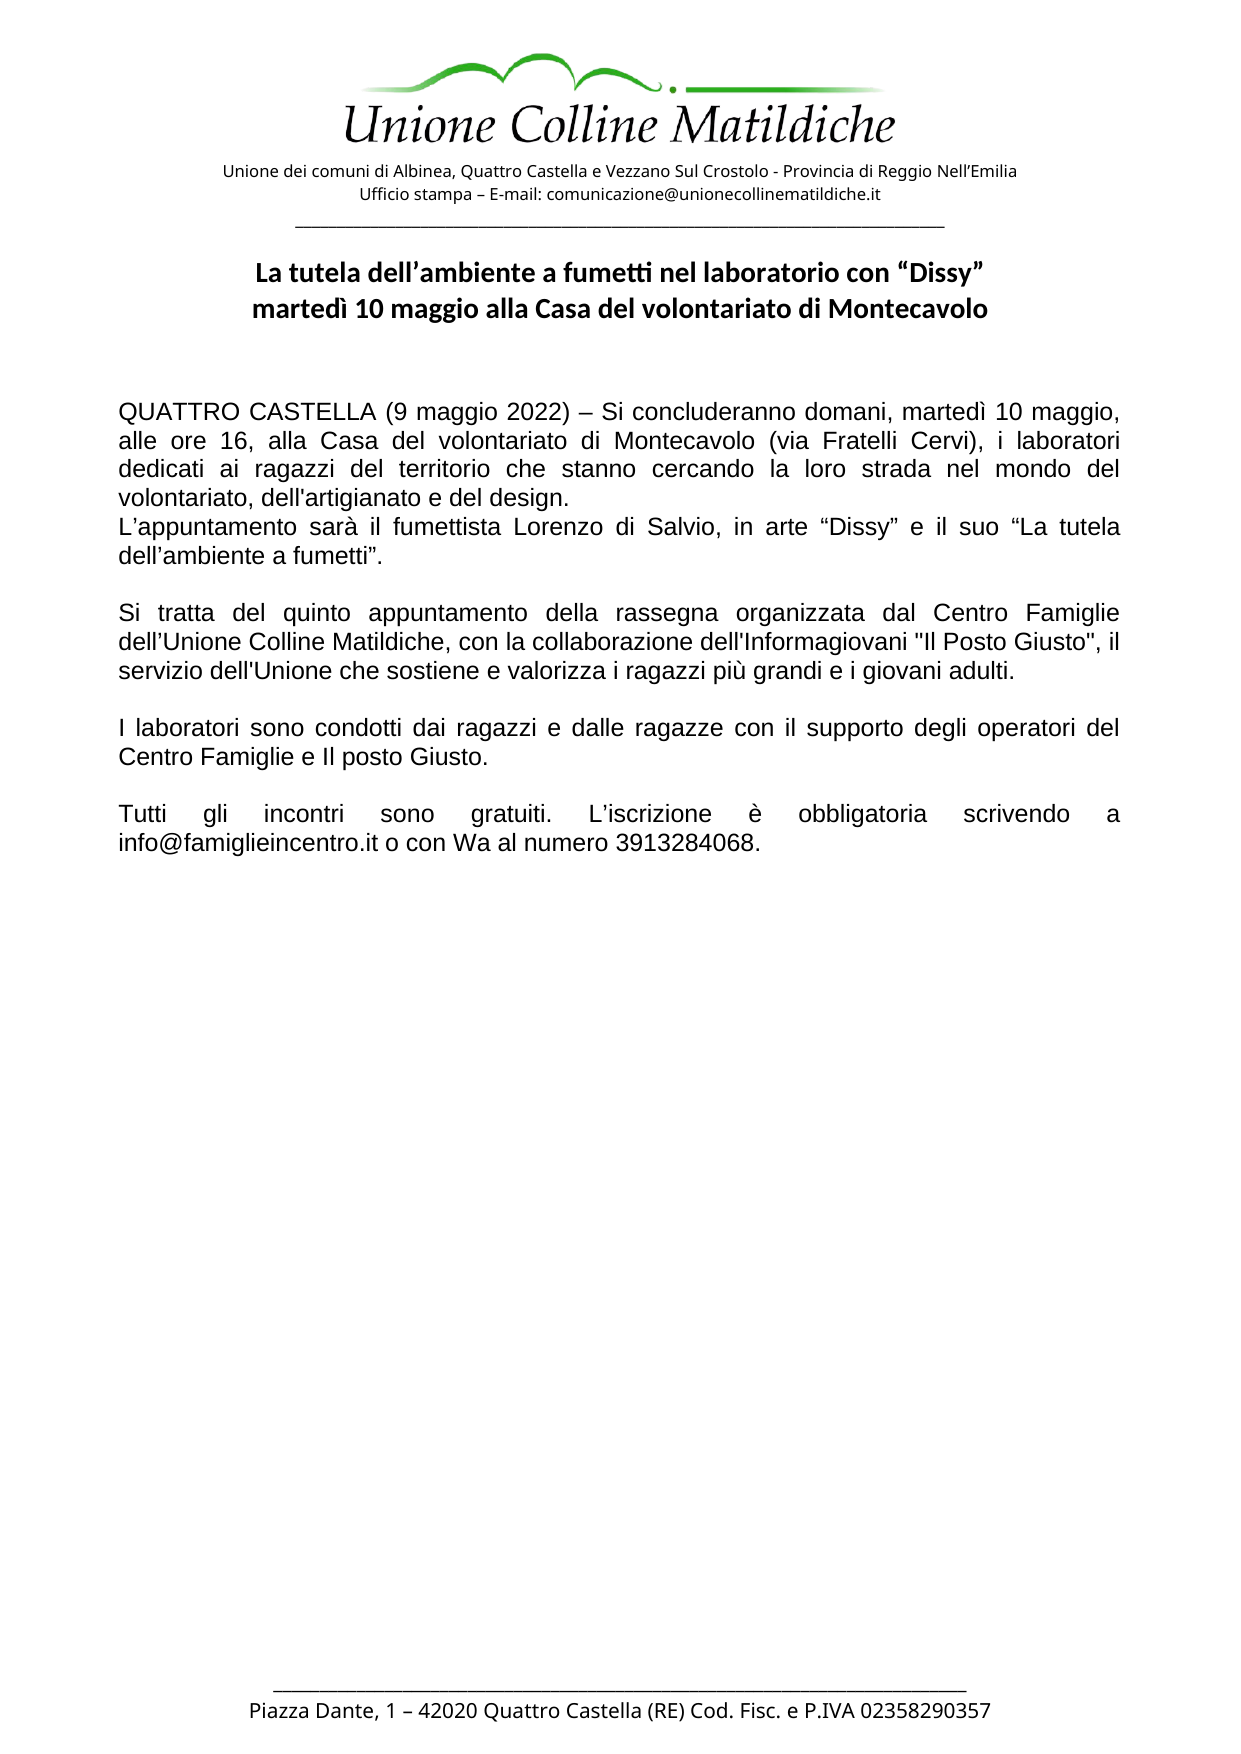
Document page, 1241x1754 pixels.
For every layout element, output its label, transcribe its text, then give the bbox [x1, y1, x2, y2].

text I laboratori sono condotti dai ragazzi e dalle ragazze con il supporto degli operatori del Centro Famiglie e Il posto Giusto. [118, 713, 1122, 771]
text Tutti gli incontri sono gratuiti. L’iscrizione è obbligatoria scrivendo a info@famiglieincentro.it o con Wa al numero 3913284068. [118, 799, 1122, 857]
picture [292, 3, 949, 160]
text L’appuntamento sarà il fumettista Lorenzo di Salvio, in arte “Dissy” e il suo “La tutela dell’ambiente a fumetti”. [118, 512, 1122, 569]
text QUATTRO CASTELLA (9 maggio 2022) – Si concluderanno domani, martedì 10 maggio, alle ore 16, alla Casa del volontariato di Montecavolo (via Fratelli Cervi), i laboratori dedicati ai ragazzi del territorio che stanno cercando la loro strada nel mondo del volontariato, dell'artigianato e del design. [118, 397, 1122, 512]
text La tutela dell’ambiente a fumetti nel laboratorio con “Dissy” martedì 10 maggio alla Casa del volontariato di Montecavolo [118, 254, 1122, 326]
text Si tratta del quinto appuntamento della rassegna organizzata dal Centro Famiglie dell’Unione Colline Matildiche, con la collaborazione dell'Informagiovani "Il Posto Giusto", il servizio dell'Unione che sostiene e valorizza i ragazzi più grandi e i giovani adulti. [118, 598, 1122, 684]
